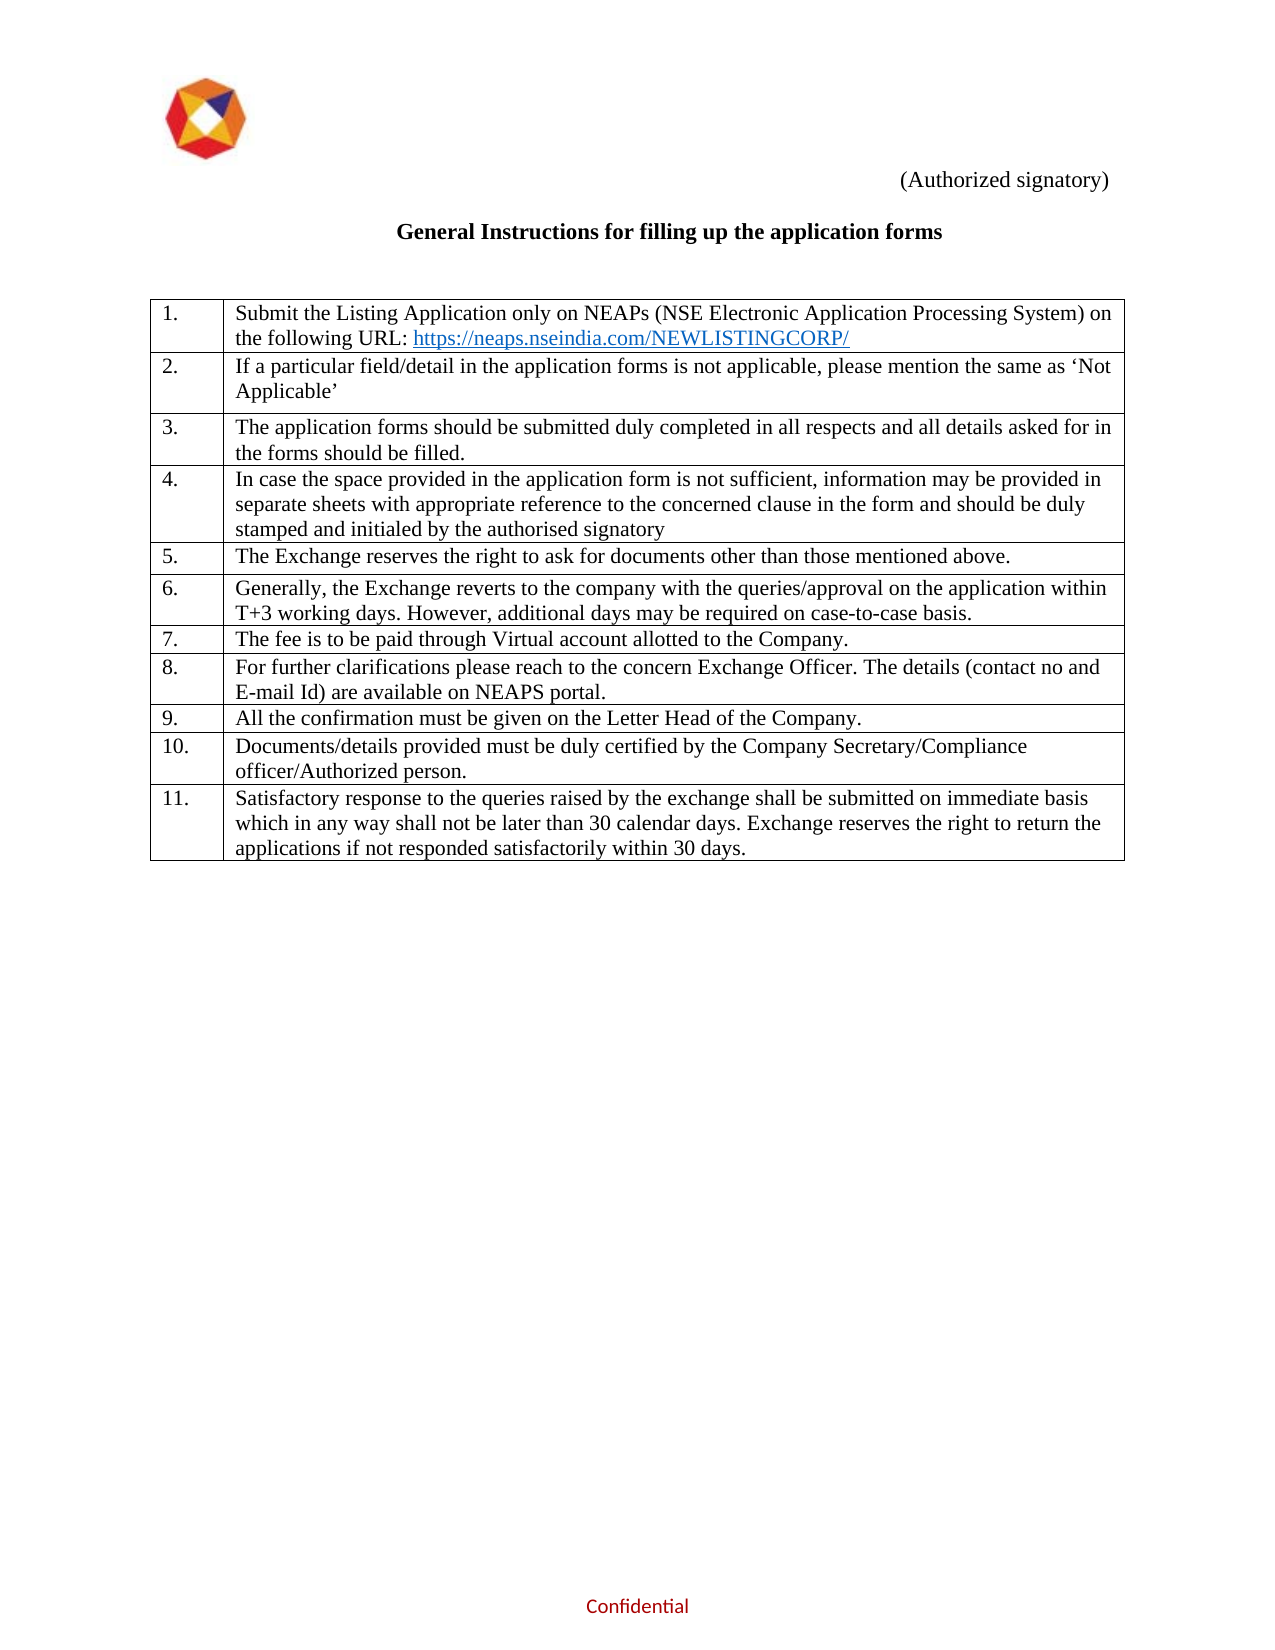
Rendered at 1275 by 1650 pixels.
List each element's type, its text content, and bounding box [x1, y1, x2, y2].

table_cell 5. [151, 543, 223, 573]
table_cell 11. [151, 785, 223, 860]
table_cell 8. [151, 654, 223, 704]
table_cell 6. [151, 575, 223, 625]
table_cell If a particular field/detail in the application forms is not applicable, please mention the same as ‘Not Applicable’ [224, 353, 1124, 413]
table_cell The Exchange reserves the right to ask for documents other than those mentioned above. [224, 543, 1124, 573]
table_cell All the confirmation must be given on the Letter Head of the Company. [224, 705, 1124, 732]
table_cell 4. [151, 466, 223, 542]
table_cell 9. [151, 705, 223, 732]
table_cell Documents/details provided must be duly certified by the Company Secretary/Compliance officer/Authorized person. [224, 733, 1124, 783]
text General Instructions for filling up the application forms [194, 218, 1144, 245]
table_cell The fee is to be paid through Virtual account allotted to the Company. [224, 626, 1124, 653]
table_cell For further clarifications please reach to the concern Exchange Officer. The details (contact no and E-mail Id) are available on NEAPS portal. [224, 654, 1124, 704]
picture [150, 75, 255, 166]
table_cell Satisfactory response to the queries raised by the exchange shall be submitted on immediate basis which in any way shall not be later than 30 calendar days. Exchange reserves the right to return the applications if not responded satisfactorily within 30 days. [224, 785, 1124, 860]
table_cell 7. [151, 626, 223, 653]
table_cell The application forms should be submitted duly completed in all respects and all details asked for in the forms should be filled. [224, 414, 1124, 465]
table_header Submit the Listing Application only on NEAPs (NSE Electronic Application Processing System) on the following URL: https://neaps.nseindia.com/NEWLISTINGCORP/ [224, 300, 1124, 352]
table_cell 2. [151, 353, 223, 413]
table_header 1. [151, 300, 223, 352]
table_cell 10. [151, 733, 223, 783]
table_cell Generally, the Exchange reverts to the company with the queries/approval on the application within T+3 working days. However, additional days may be required on case-to-case basis. [224, 575, 1124, 625]
text (Authorized signatory) [900, 166, 1144, 192]
table_cell In case the space provided in the application form is not sufficient, information may be provided in separate sheets with appropriate reference to the concerned clause in the form and should be duly stamped and initialed by the authorised signatory [224, 466, 1124, 542]
table_cell 3. [151, 414, 223, 465]
